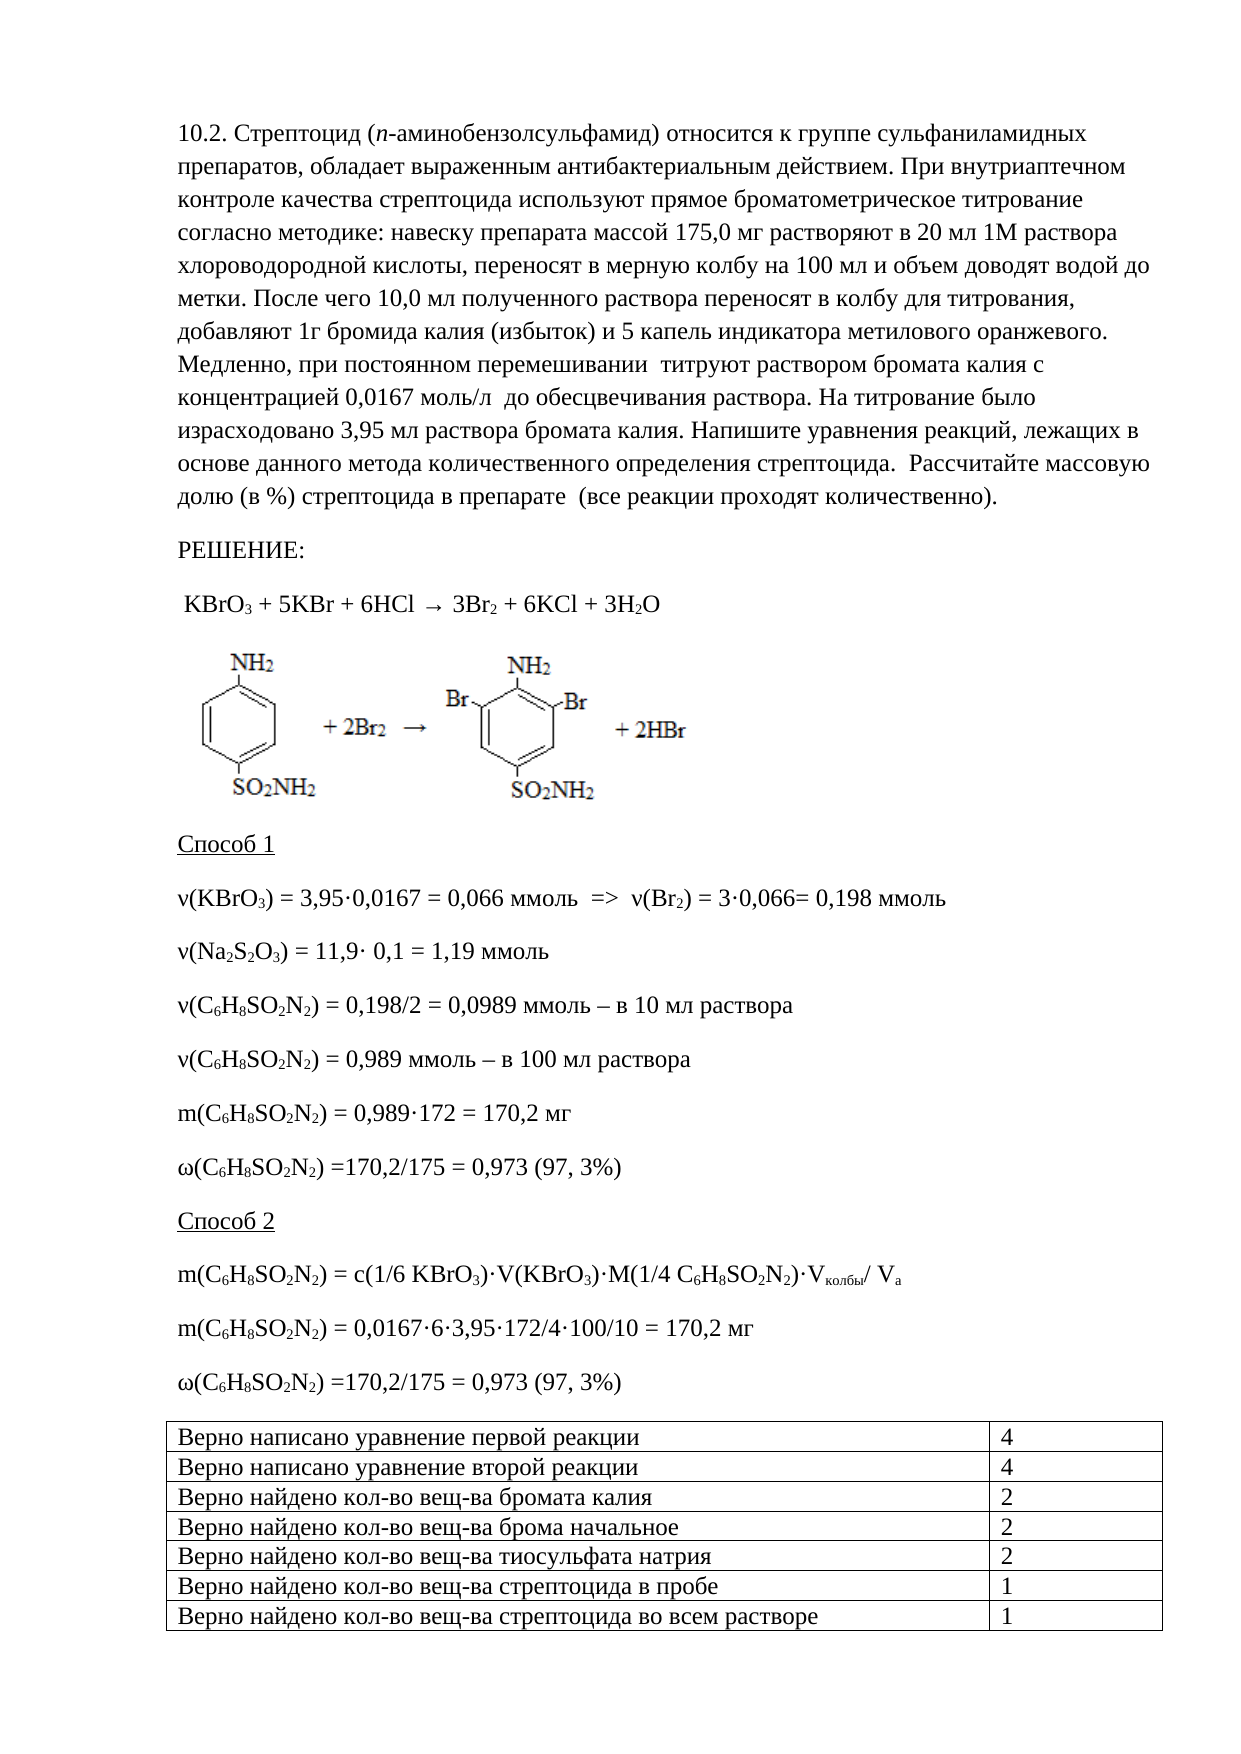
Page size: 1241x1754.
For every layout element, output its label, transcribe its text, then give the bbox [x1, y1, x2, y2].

table_cell 2 [990, 1541, 1162, 1570]
table_cell 4 [990, 1452, 1162, 1481]
text m(C6H8SO2N2) = 0,0167·6·3,95·172/4·100/10 = 170,2 мг [177, 1313, 1152, 1342]
table_cell 2 [990, 1482, 1162, 1511]
table_header Верно написано уравнение первой реакции [167, 1422, 989, 1451]
table_cell Верно найдено кол-во вещ-ва стрептоцида в пробе [167, 1571, 989, 1600]
table_cell Верно написано уравнение второй реакции [167, 1452, 989, 1481]
table_header 4 [990, 1422, 1162, 1451]
text m(C6H8SO2N2) = с(1/6 KBrO3)·V(KBrO3)·M(1/4 C6H8SO2N2)·Vколбы/ Vа [177, 1259, 1152, 1288]
text ν(C6H8SO2N2) = 0,989 ммоль – в 100 мл раствора [177, 1044, 1152, 1073]
table_cell 1 [990, 1571, 1162, 1600]
table_cell Верно найдено кол-во вещ-ва стрептоцида во всем растворе [167, 1601, 989, 1630]
text m(C6H8SO2N2) = 0,989·172 = 170,2 мг [177, 1098, 1152, 1127]
text ω(C6H8SO2N2) =170,2/175 = 0,973 (97, 3%) [177, 1367, 1152, 1396]
text ν(Na2S2O3) = 11,9· 0,1 = 1,19 ммоль [177, 936, 1152, 965]
text Способ 2 [177, 1206, 1152, 1234]
text ν(KBrO3) = 3,95·0,0167 = 0,066 ммоль => ν(Br2) = 3·0,066= 0,198 ммоль [177, 883, 1152, 911]
text РЕШЕНИЕ: [177, 535, 1152, 564]
text 10.2. Стрептоцид (п-аминобензолсульфамид) относится к группе сульфаниламидных препаратов, обладает выраженным антибактериальным действием. При внутриаптечном контроле качества стрептоцида используют прямое броматометрическое титрование согласно методике: навеску препарата массой 175,0 мг растворяют в 20 мл 1М раствора хлороводородной кислоты, переносят в мерную колбу на 100 мл и объем доводят водой до метки. После чего 10,0 мл полученного раствора переносят в колбу для титрования, добавляют 1г бромида калия (избыток) и 5 капель индикатора метилового оранжевого. Медленно, при постоянном перемешивании титруют раствором бромата калия с концентрацией 0,0167 моль/л до обесцвечивания раствора. На титрование было израсходовано 3,95 мл раствора бромата калия. Напишите уравнения реакций, лежащих в основе данного метода количественного определения стрептоцида. Рассчитайте массовую долю (в %) стрептоцида в препарате (все реакции проходят количественно). [177, 118, 1152, 510]
table_cell 2 [990, 1512, 1162, 1540]
text Способ 1 [177, 829, 1152, 857]
table_cell Верно найдено кол-во вещ-ва бромата калия [167, 1482, 989, 1511]
text ν(C6H8SO2N2) = 0,198/2 = 0,0989 ммоль – в 10 мл раствора [177, 990, 1152, 1019]
text ω(C6H8SO2N2) =170,2/175 = 0,973 (97, 3%) [177, 1152, 1152, 1181]
table_cell Верно найдено кол-во вещ-ва тиосульфата натрия [167, 1541, 989, 1570]
text KBrO3 + 5KBr + 6HCl → 3Br2 + 6KCl + 3H2O [177, 589, 1152, 618]
table_cell 1 [990, 1601, 1162, 1630]
table_cell Верно найдено кол-во вещ-ва брома начальное [167, 1512, 989, 1540]
picture [177, 642, 692, 804]
